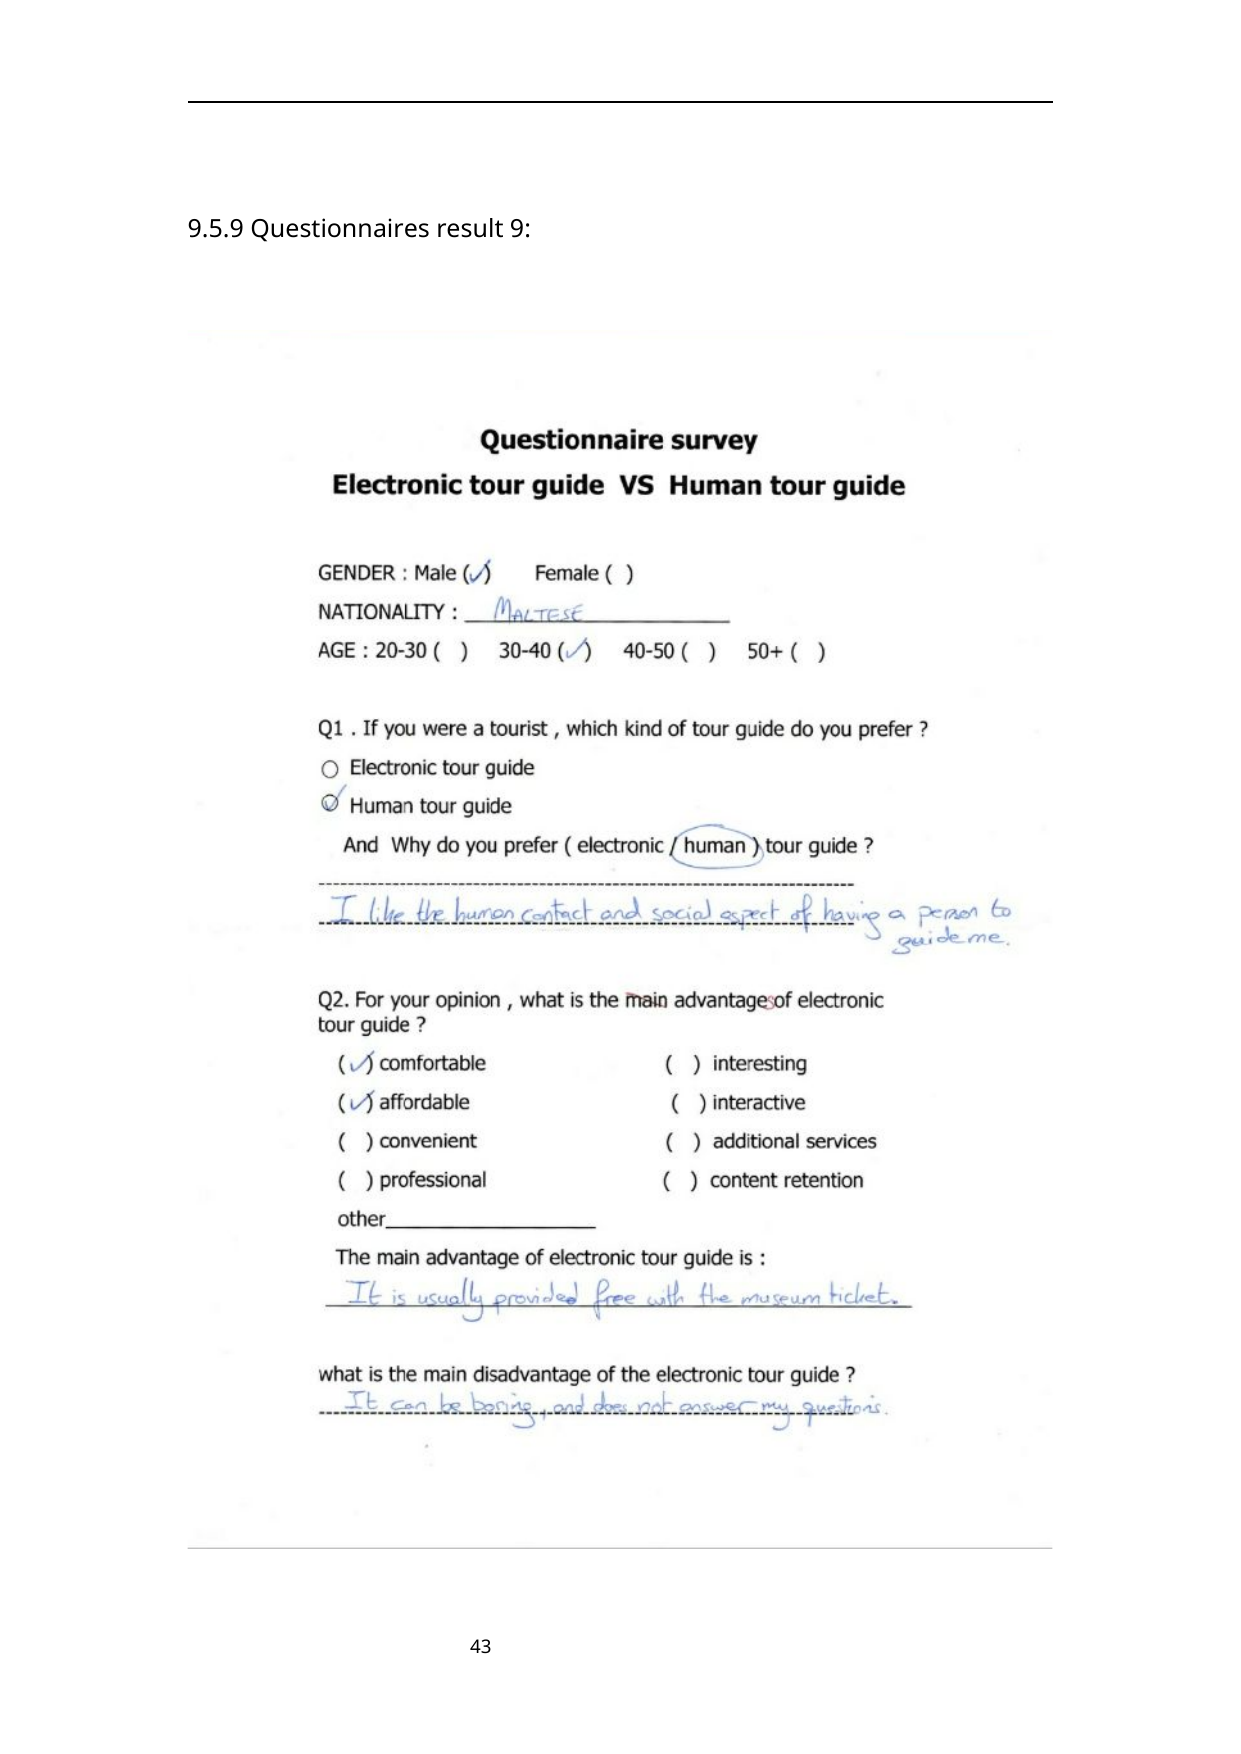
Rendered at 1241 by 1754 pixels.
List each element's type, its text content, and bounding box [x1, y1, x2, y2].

subtitle 9.5.9 Questionnaires result 9: [187, 211, 1053, 244]
picture [187, 330, 1053, 1549]
